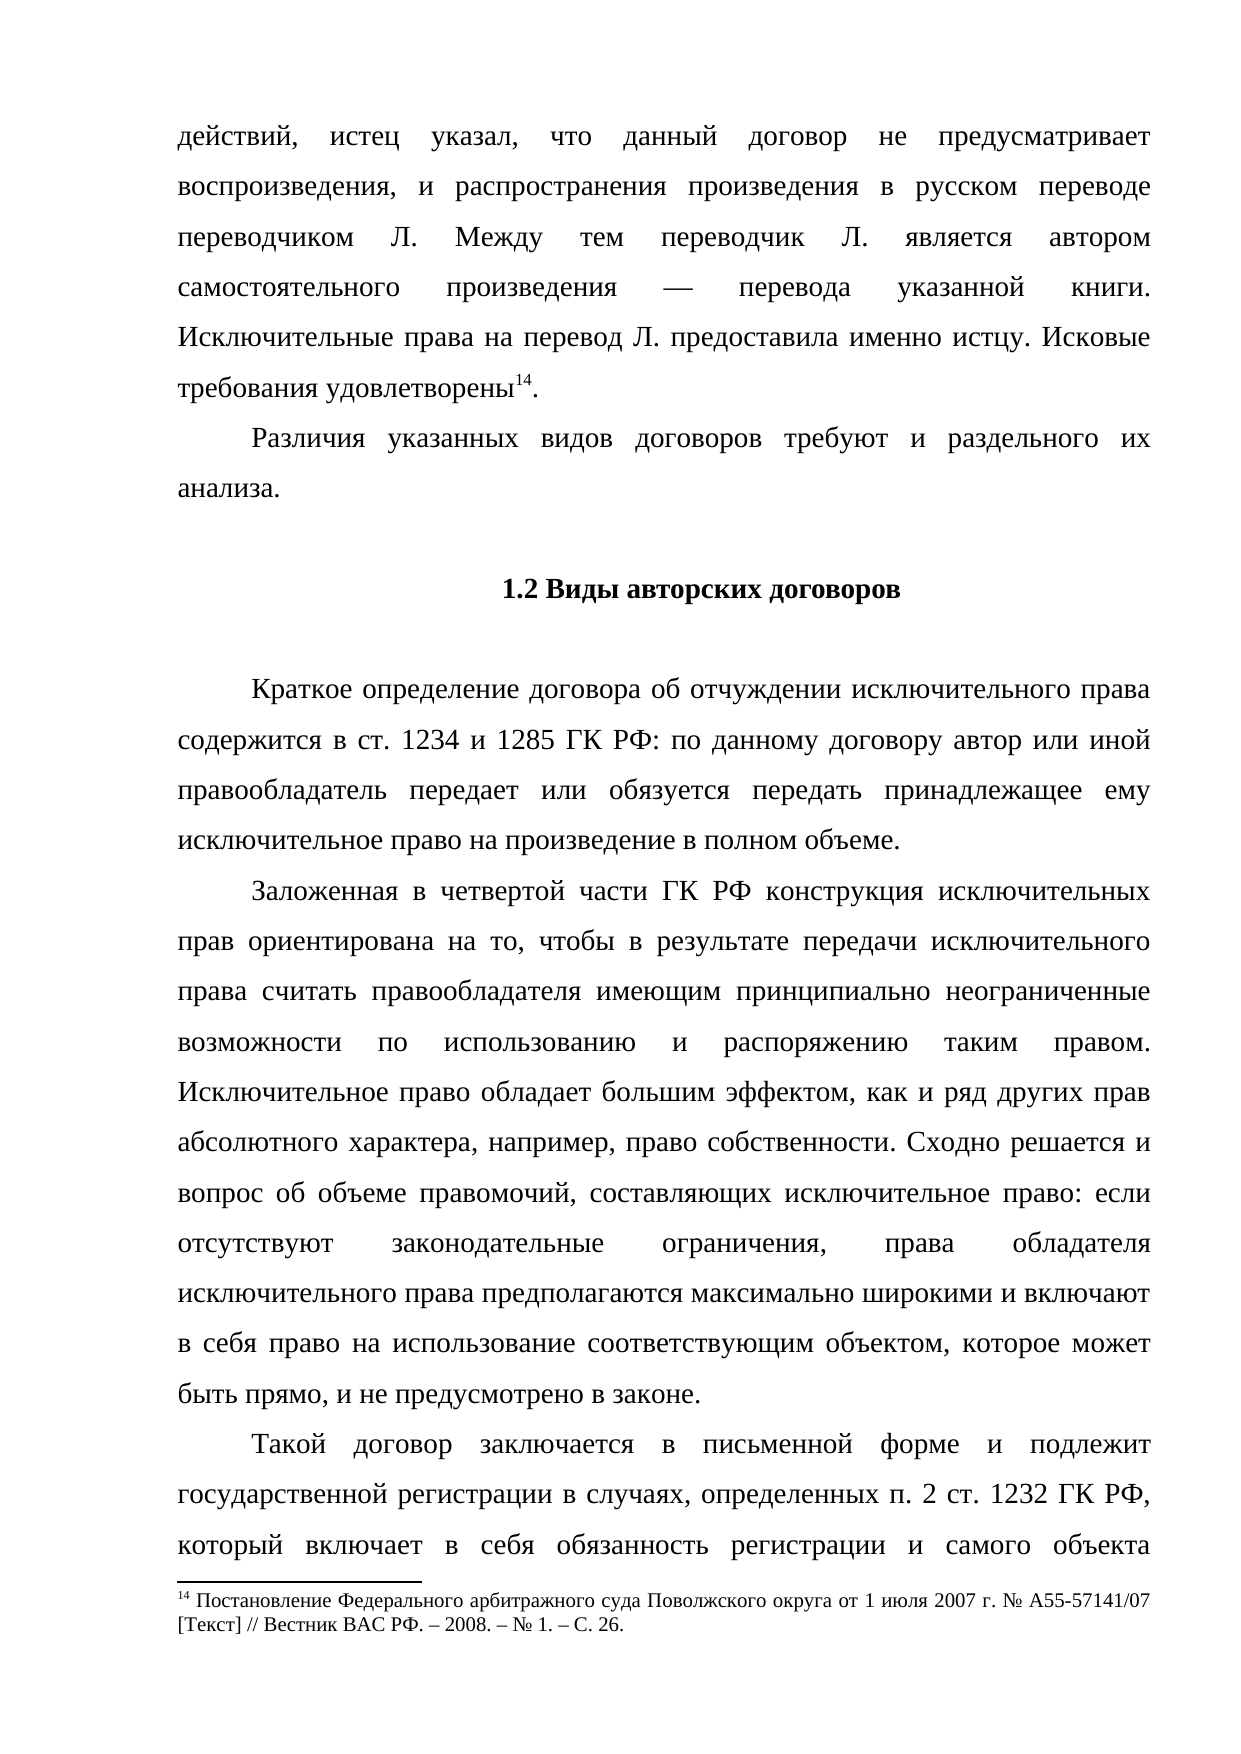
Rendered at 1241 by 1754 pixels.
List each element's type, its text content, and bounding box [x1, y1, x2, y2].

subtitle 1.2 Виды авторских договоров [177, 571, 1152, 604]
text Заложенная в четвертой части ГК РФ конструкция исключительных прав ориентирована на то, чтобы в результате передачи исключительного права считать правообладателя имеющим принципиально неограниченные возможности по использованию и распоряжению таким правом. Исключительное право обладает большим эффектом, как и ряд других прав абсолютного характера, например, право собственности. Сходно решается и вопрос об объеме правомочий, составляющих исключительное право: если отсутствуют законодательные ограничения, права обладателя исключительного права предполагаются максимально широкими и включают в себя право на использование соответствующим объектом, которое может быть прямо, и не предусмотрено в законе. [177, 873, 1152, 1409]
text Краткое определение договора об отчуждении исключительного права содержится в ст. 1234 и 1285 ГК РФ: по данному договору автор или иной правообладатель передает или обязуется передать принадлежащее ему исключительное право на произведение в полном объеме. [177, 672, 1152, 856]
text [177, 1426, 1152, 1560]
text Различия указанных видов договоров требуют и раздельного их анализа. [177, 420, 1152, 504]
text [177, 118, 1152, 403]
